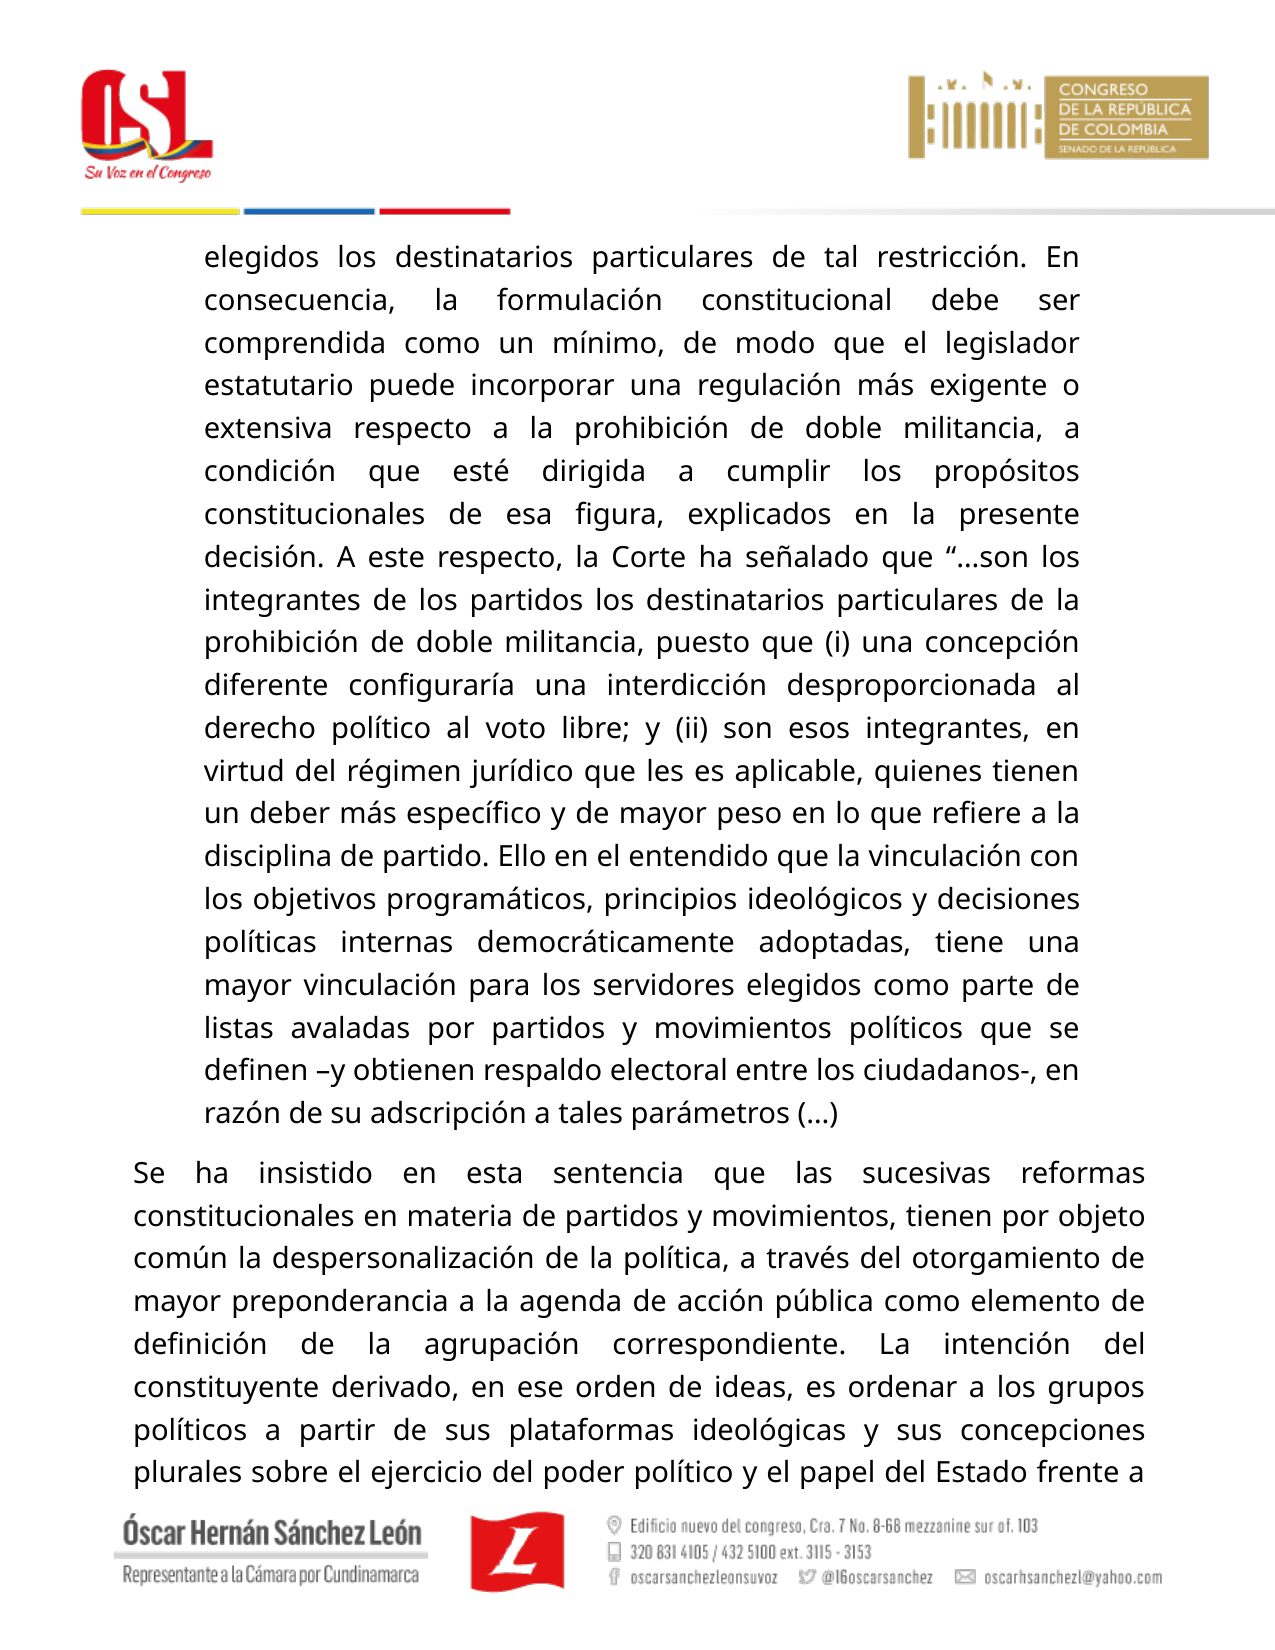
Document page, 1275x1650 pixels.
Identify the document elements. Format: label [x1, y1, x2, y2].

picture [0, 0, 1275, 1650]
text [133, 1152, 1147, 1491]
text [204, 236, 1081, 1132]
